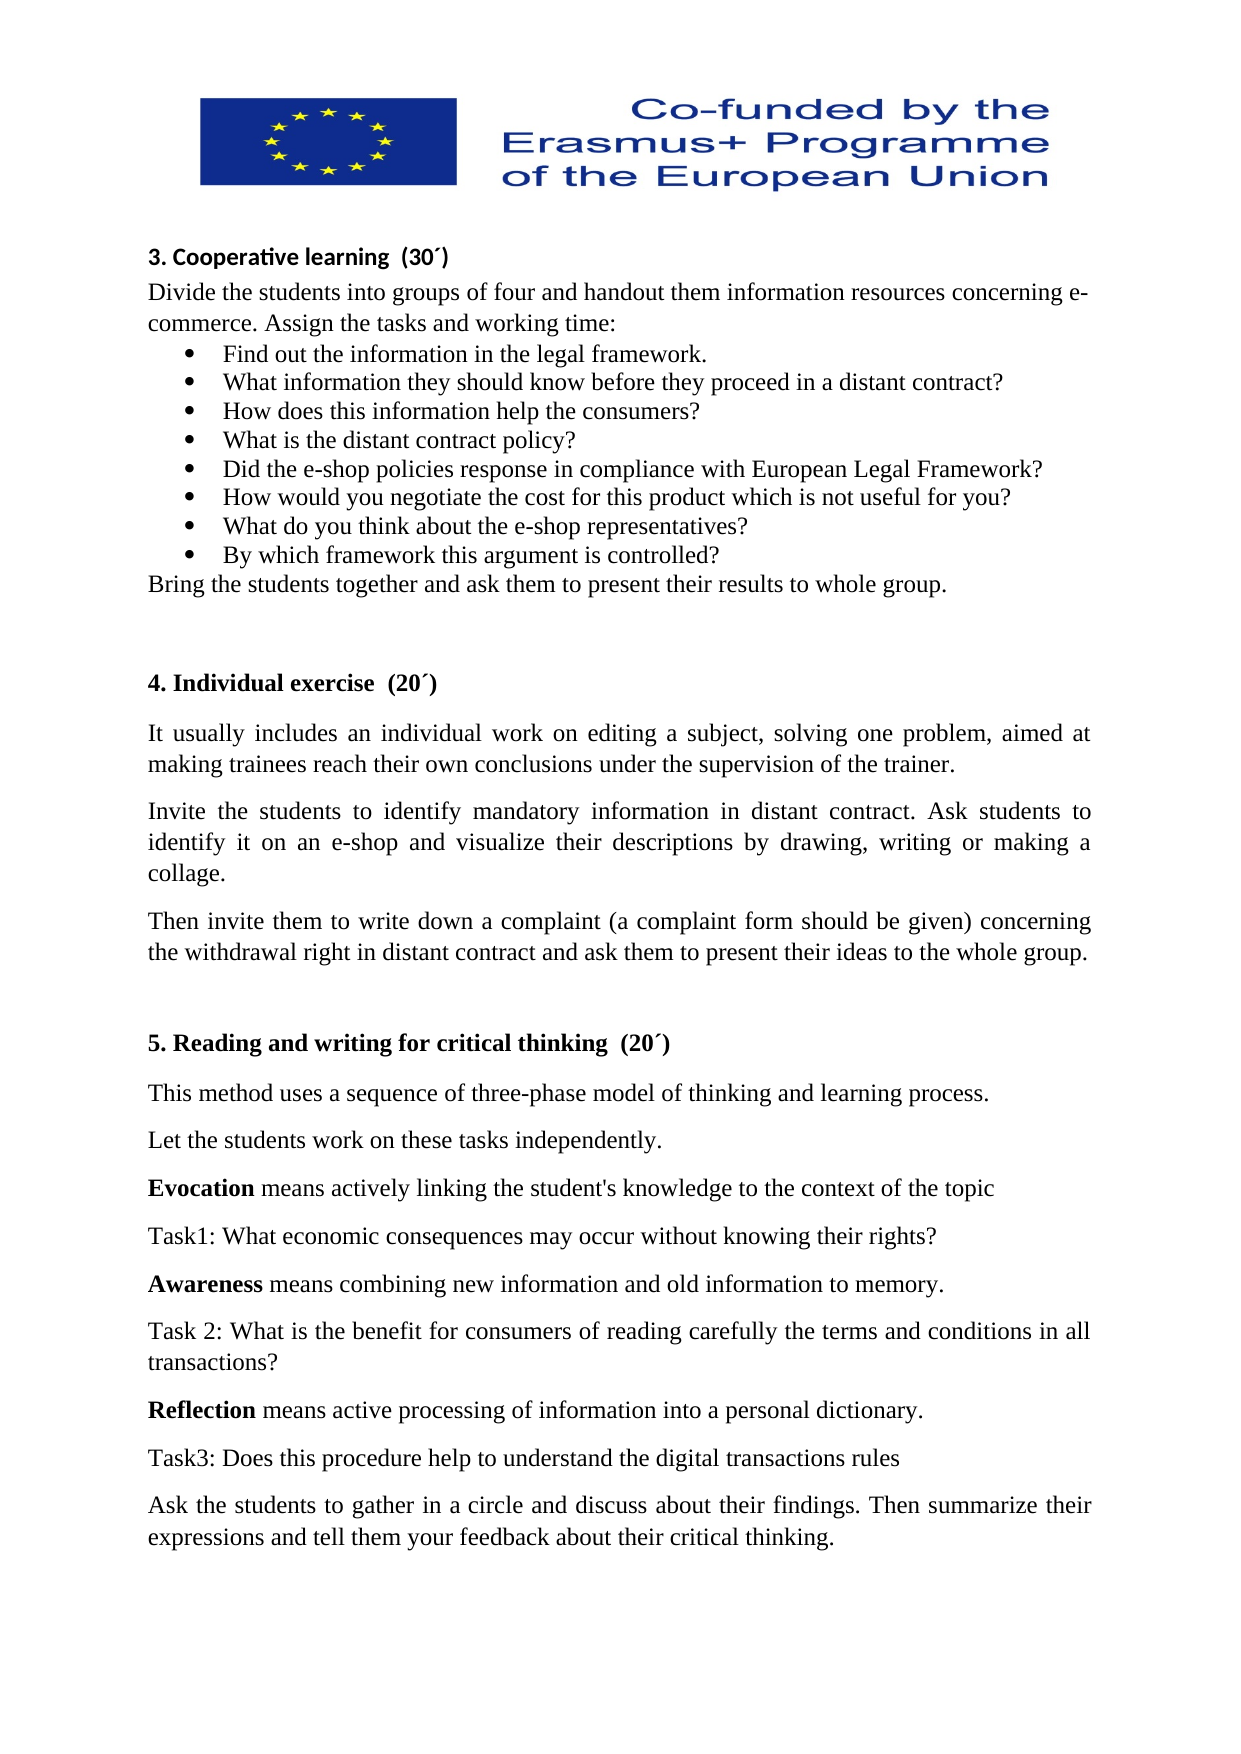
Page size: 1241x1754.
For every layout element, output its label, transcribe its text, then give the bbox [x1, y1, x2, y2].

text Divide the students into groups of four and handout them information resources concerning e-commerce. Assign the tasks and working time: [148, 277, 1093, 336]
text Reflection means active processing of information into a personal dictionary. [148, 1395, 1093, 1424]
list How would you negotiate the cost for this product which is not useful for you? [185, 482, 1093, 511]
text Awareness means combining new information and old information to memory. [148, 1269, 1093, 1297]
text Ask the students to gather in a circle and discuss about their findings. Then summarize their expressions and tell them your feedback about their critical thinking. [148, 1491, 1093, 1550]
list By which framework this argument is controlled? [185, 540, 1093, 569]
list How does this information help the consumers? [185, 396, 1093, 425]
text Task3: Does this procedure help to understand the digital transactions rules [148, 1443, 1093, 1472]
picture [147, 73, 1093, 211]
list What do you think about the e-shop representatives? [185, 511, 1093, 540]
text Let the students work on these tasks independently. [148, 1126, 1093, 1154]
text Evocation means actively linking the student's knowledge to the context of the topic [148, 1173, 1093, 1202]
text Invite the students to identify mandatory information in distant contract. Ask students to identify it on an e-shop and visualize their descriptions by drawing, writing or making a collage. [148, 796, 1093, 887]
text This method uses a sequence of three-phase model of thinking and learning process. [148, 1078, 1093, 1107]
text Task1: What economic consequences may occur without knowing their rights? [148, 1221, 1093, 1250]
list Find out the information in the legal framework. [185, 339, 1093, 367]
text 3. Cooperative learning (30´) [148, 242, 1093, 272]
list What information they should know before they proceed in a distant contract? [185, 367, 1093, 396]
text 5. Reading and writing for critical thinking (20´) [148, 1028, 1093, 1057]
text 4. Individual exercise (20´) [148, 668, 1093, 697]
text It usually includes an individual work on editing a subject, solving one problem, aimed at making trainees reach their own conclusions under the supervision of the trainer. [148, 718, 1093, 777]
text Task 2: What is the benefit for consumers of reading carefully the terms and conditions in all transactions? [148, 1316, 1093, 1376]
list What is the distant contract policy? [185, 425, 1093, 454]
text Then invite them to write down a complaint (a complaint form should be given) concerning the withdrawal right in distant contract and ask them to present their ideas to the whole group. [148, 906, 1093, 966]
text Bring the students together and ask them to present their results to whole group. [148, 569, 1093, 597]
list Did the e-shop policies response in compliance with European Legal Framework? [185, 454, 1093, 482]
